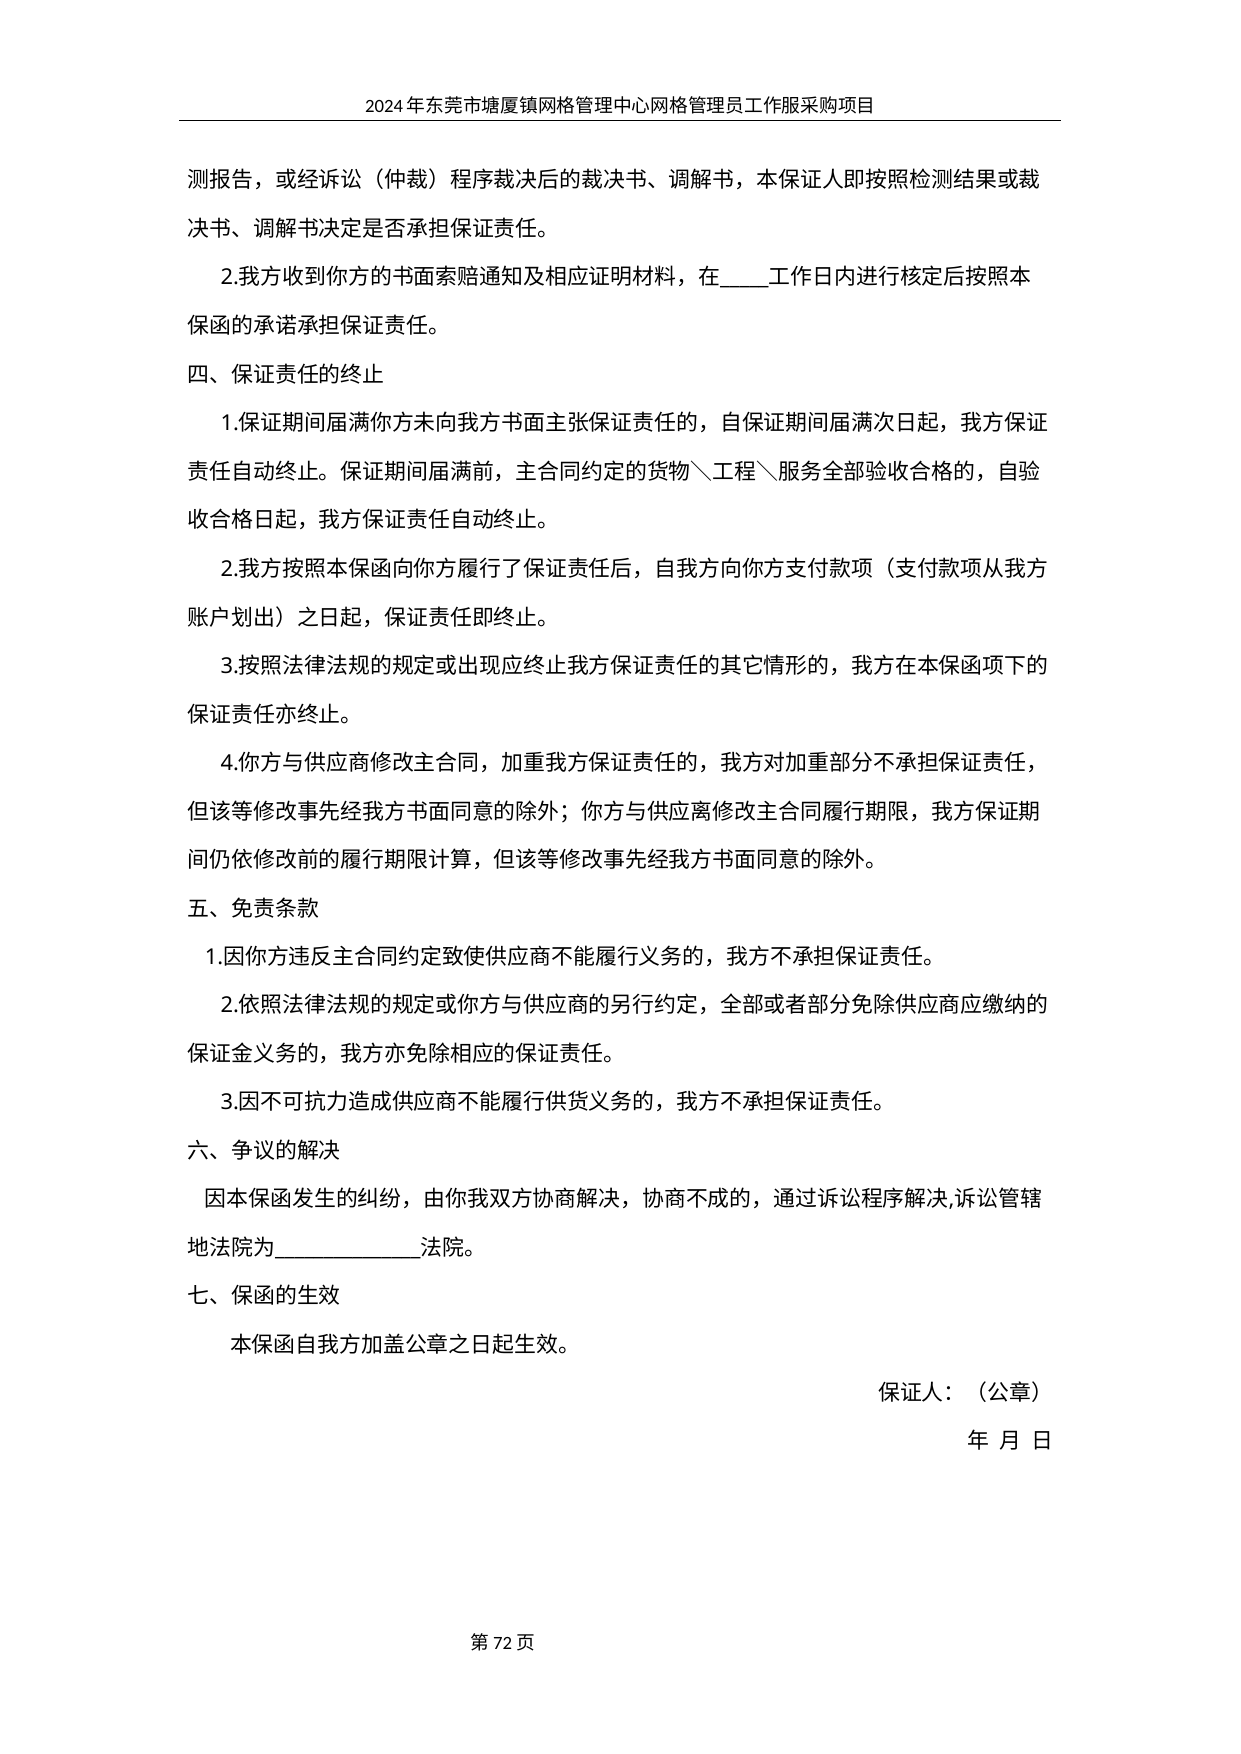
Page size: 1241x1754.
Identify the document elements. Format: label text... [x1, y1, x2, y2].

text 2.我方收到你方的书面索赔通知及相应证明材料，在_____工作日内进行核定后按照本保函的承诺承担保证责任。 [187, 259, 1053, 340]
text 四、保证责任的终止 [187, 356, 1053, 389]
text 3.按照法律法规的规定或出现应终止我方保证责任的其它情形的，我方在本保函项下的保证责任亦终止。 [187, 647, 1053, 729]
text 1.保证期间届满你方未向我方书面主张保证责任的，自保证期间届满次日起，我方保证责任自动终止。保证期间届满前，主合同约定的货物＼工程＼服务全部验收合格的，自验收合格日起，我方保证责任自动终止。 [187, 404, 1053, 534]
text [187, 162, 1053, 243]
text 因本保函发生的纠纷，由你我双方协商解决，协商不成的，通过诉讼程序解决,诉讼管辖地法院为_______________法院。 [187, 1181, 1053, 1262]
text 2.我方按照本保函向你方履行了保证责任后，自我方向你方支付款项（支付款项从我方账户划出）之日起，保证责任即终止。 [187, 550, 1053, 632]
text 本保函自我方加盖公章之日起生效。 [187, 1326, 1053, 1359]
text 六、争议的解决 [187, 1132, 1053, 1165]
text 1.因你方违反主合同约定致使供应商不能履行义务的，我方不承担保证责任。 [187, 939, 1053, 971]
text 3.因不可抗力造成供应商不能履行供货义务的，我方不承担保证责任。 [187, 1084, 1053, 1117]
text 2.依照法律法规的规定或你方与供应商的另行约定，全部或者部分免除供应商应缴纳的保证金义务的，我方亦免除相应的保证责任。 [187, 987, 1053, 1068]
text 七、保函的生效 [187, 1278, 1053, 1310]
text 五、免责条款 [187, 890, 1053, 923]
text 保证人：（公章） [187, 1374, 1053, 1407]
text 年 月 日 [187, 1423, 1053, 1455]
text 4.你方与供应商修改主合同，加重我方保证责任的，我方对加重部分不承担保证责任，但该等修改事先经我方书面同意的除外；你方与供应离修改主合同履行期限，我方保证期间仍依修改前的履行期限计算，但该等修改事先经我方书面同意的除外。 [187, 744, 1053, 874]
